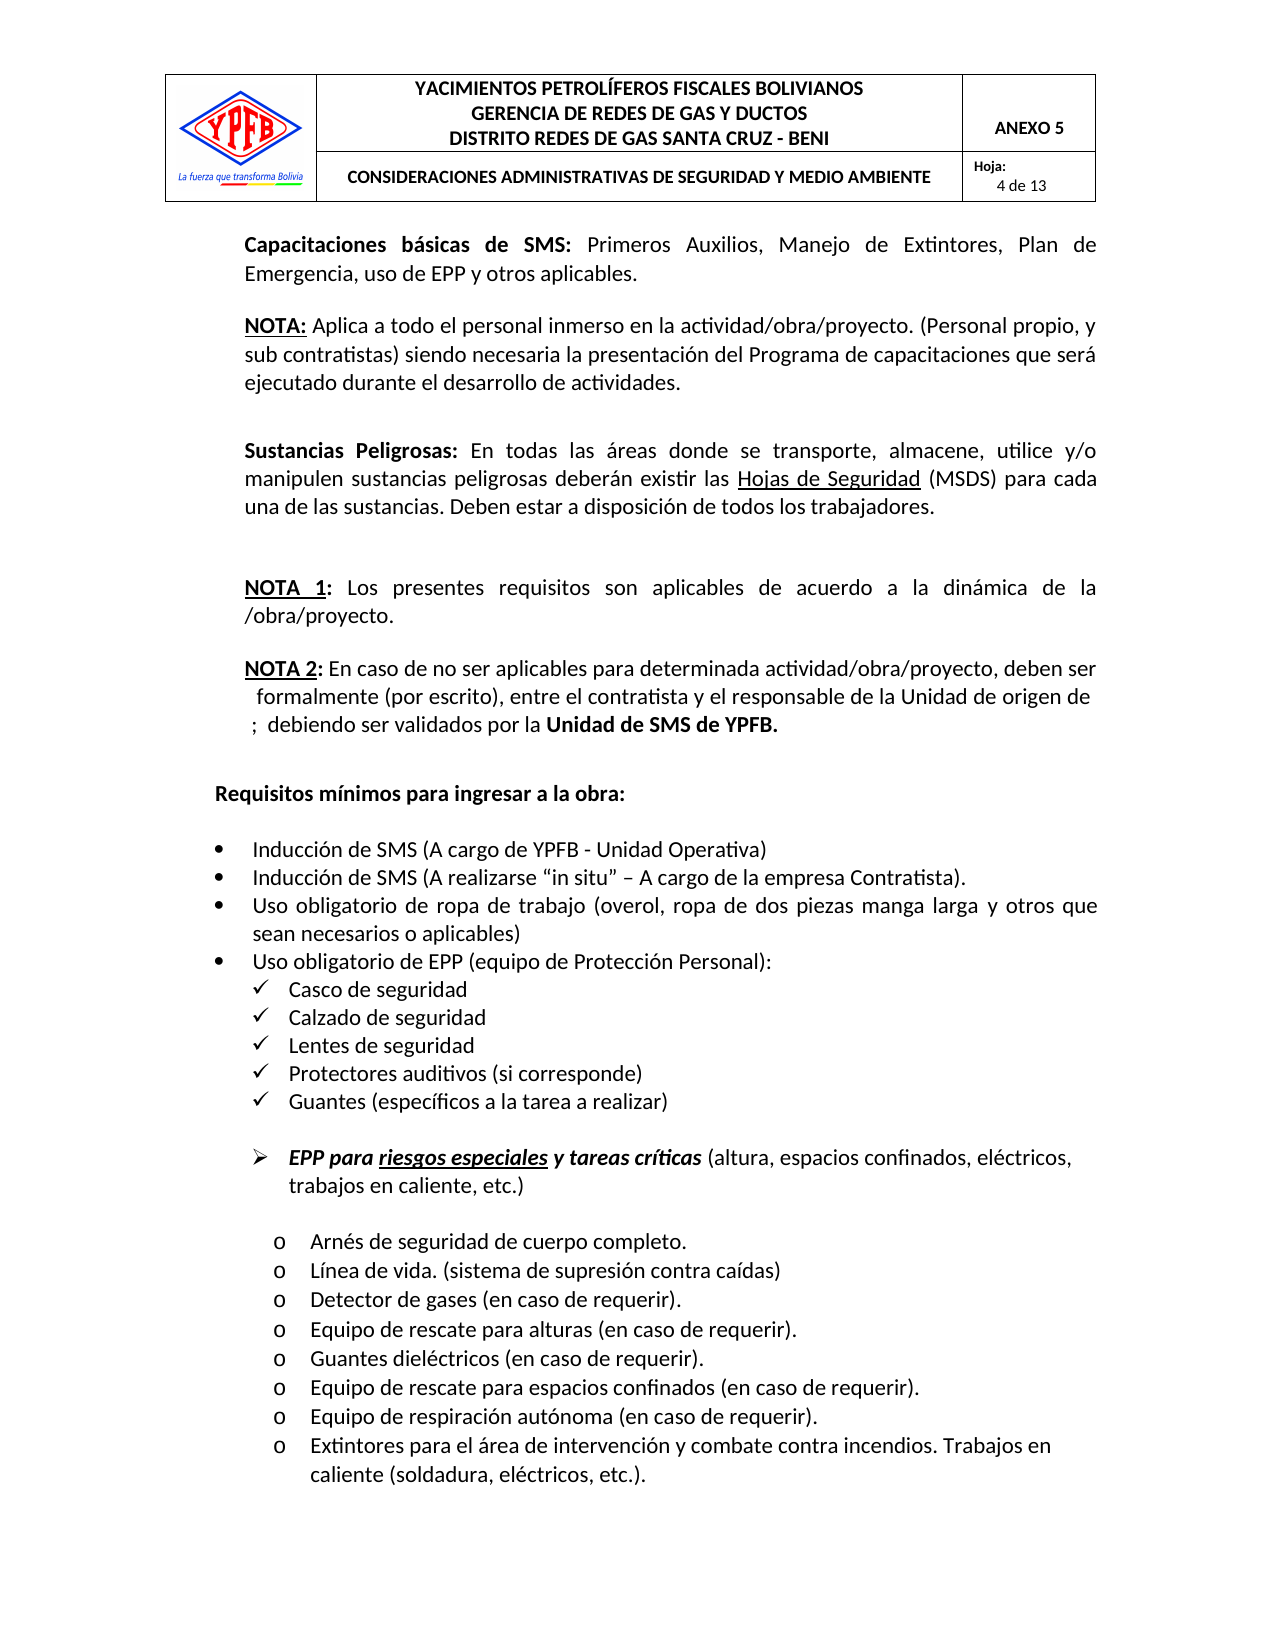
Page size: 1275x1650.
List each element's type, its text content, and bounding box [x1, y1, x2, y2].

list Línea de vida. (sistema de supresión contra caídas) [273, 1256, 1098, 1286]
list Extintores para el área de intervención y combate contra incendios. Trabajos en caliente (soldadura, eléctricos, etc.). [273, 1431, 1098, 1489]
list EPP para riesgos especiales y tareas críticas (altura, espacios confinados, eléctricos, trabajos en caliente, etc.) [251, 1143, 1098, 1199]
list Guantes (específicos a la tarea a realizar) [251, 1087, 1098, 1115]
list Uso obligatorio de ropa de trabajo (overol, ropa de dos piezas manga larga y otros que sean necesarios o aplicables) [215, 891, 1098, 947]
list Inducción de SMS (A cargo de YPFB - Unidad Operativa) [215, 835, 1098, 863]
list Detector de gases (en caso de requerir). [273, 1286, 1098, 1315]
list Equipo de rescate para espacios confinados (en caso de requerir). [273, 1373, 1098, 1402]
text NOTA: Aplica a todo el personal inmerso en la actividad/obra/proyecto. (Personal propio, y sub contratistas) siendo necesaria la presentación del Programa de capacitaciones que será ejecutado durante el desarrollo de actividades. [244, 312, 1098, 396]
text Requisitos mínimos para ingresar a la obra: [177, 779, 1098, 807]
list Sustancias Peligrosas: En todas las áreas donde se transporte, almacene, utilice y/o manipulen sustancias peligrosas deberán existir las Hojas de Seguridad (MSDS) para cada una de las sustancias. Deben estar a disposición de todos los trabajadores. [244, 436, 1098, 520]
list Protectores auditivos (si corresponde) [251, 1059, 1098, 1087]
list Calzado de seguridad [251, 1003, 1098, 1031]
list Casco de seguridad [251, 975, 1098, 1003]
list Equipo de respiración autónoma (en caso de requerir). [273, 1402, 1098, 1431]
list Uso obligatorio de EPP (equipo de Protección Personal): [215, 947, 1098, 975]
list Arnés de seguridad de cuerpo completo. [273, 1227, 1098, 1256]
picture [176, 85, 304, 191]
list Guantes dieléctricos (en caso de requerir). [273, 1344, 1098, 1373]
list Inducción de SMS (A realizarse “in situ” – A cargo de la empresa Contratista). [215, 863, 1098, 891]
list Lentes de seguridad [251, 1031, 1098, 1059]
text NOTA 1: Los presentes requisitos son aplicables de acuerdo a la dinámica de la /obra/proyecto. [244, 573, 1098, 629]
list Capacitaciones básicas de SMS: Primeros Auxilios, Manejo de Extintores, Plan de Emergencia, uso de EPP y otros aplicables. [244, 231, 1098, 287]
list Equipo de rescate para alturas (en caso de requerir). [273, 1315, 1098, 1344]
text NOTA 2: En caso de no ser aplicables para determinada actividad/obra/proyecto, deben ser formalmente (por escrito), entre el contratista y el responsable de la Unidad de origen de ; debiendo ser validados por la Unidad de SMS de YPFB. [215, 654, 1098, 738]
